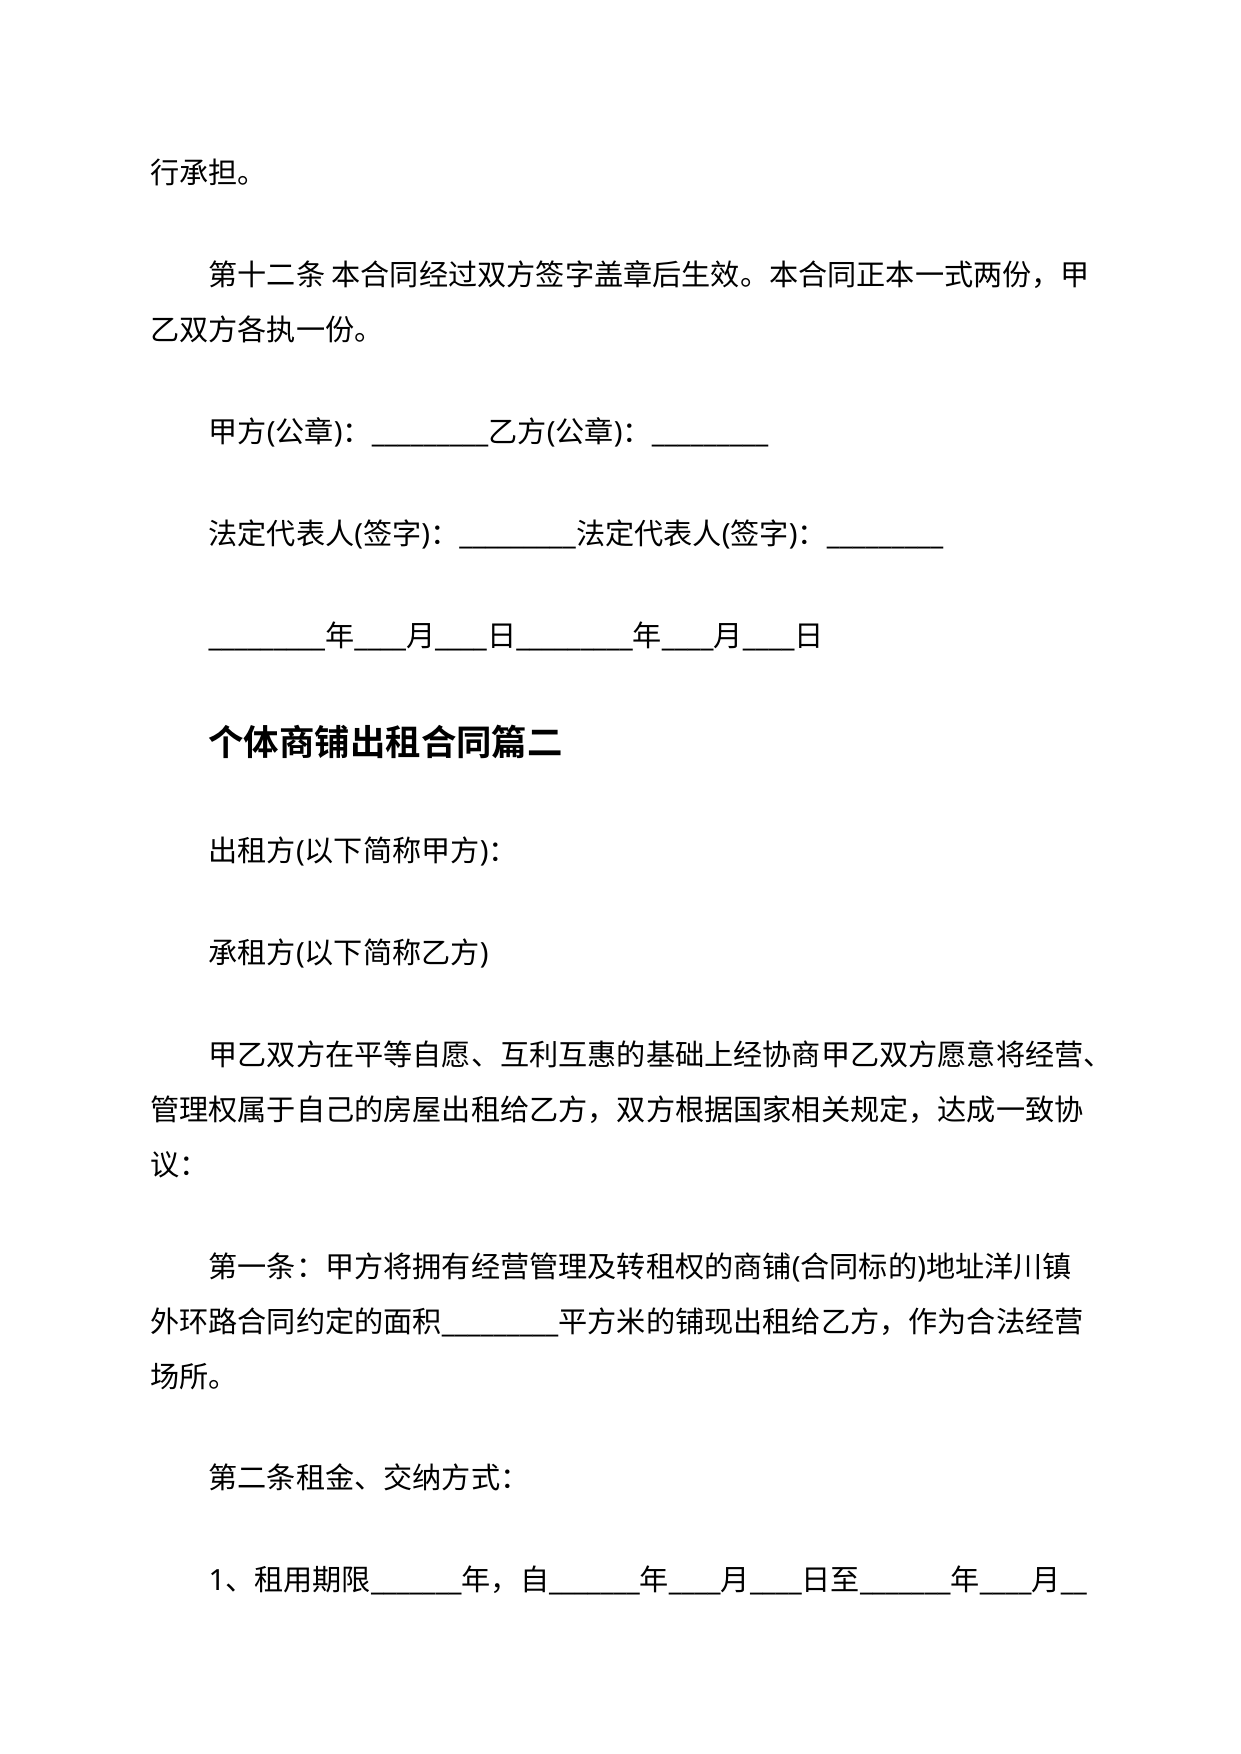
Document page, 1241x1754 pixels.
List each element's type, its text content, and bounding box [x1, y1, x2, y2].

text 出租方(以下简称甲方)： [150, 828, 1090, 870]
text 法定代表人(签字)：_________法定代表人(签字)：_________ [150, 510, 1090, 553]
text 第一条：甲方将拥有经营管理及转租权的商铺(合同标的)地址洋川镇外环路合同约定的面积_________平方米的铺现出租给乙方，作为合法经营场所。 [150, 1243, 1090, 1396]
text 甲乙双方在平等自愿、互利互惠的基础上经协商甲乙双方愿意将经营、管理权属于自己的房屋出租给乙方，双方根据国家相关规定，达成一致协议： [150, 1032, 1090, 1184]
text 承租方(以下简称乙方) [150, 930, 1090, 972]
text 甲方(公章)：_________乙方(公章)：_________ [150, 408, 1090, 451]
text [150, 1557, 1090, 1599]
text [150, 150, 1090, 192]
text 第十二条 本合同经过双方签字盖章后生效。本合同正本一式两份，甲乙双方各执一份。 [150, 252, 1090, 349]
text 第二条租金、交纳方式： [150, 1455, 1090, 1497]
text _________年____月____日_________年____月____日 [150, 612, 1090, 655]
text 个体商铺出租合同篇二 [150, 714, 1090, 766]
